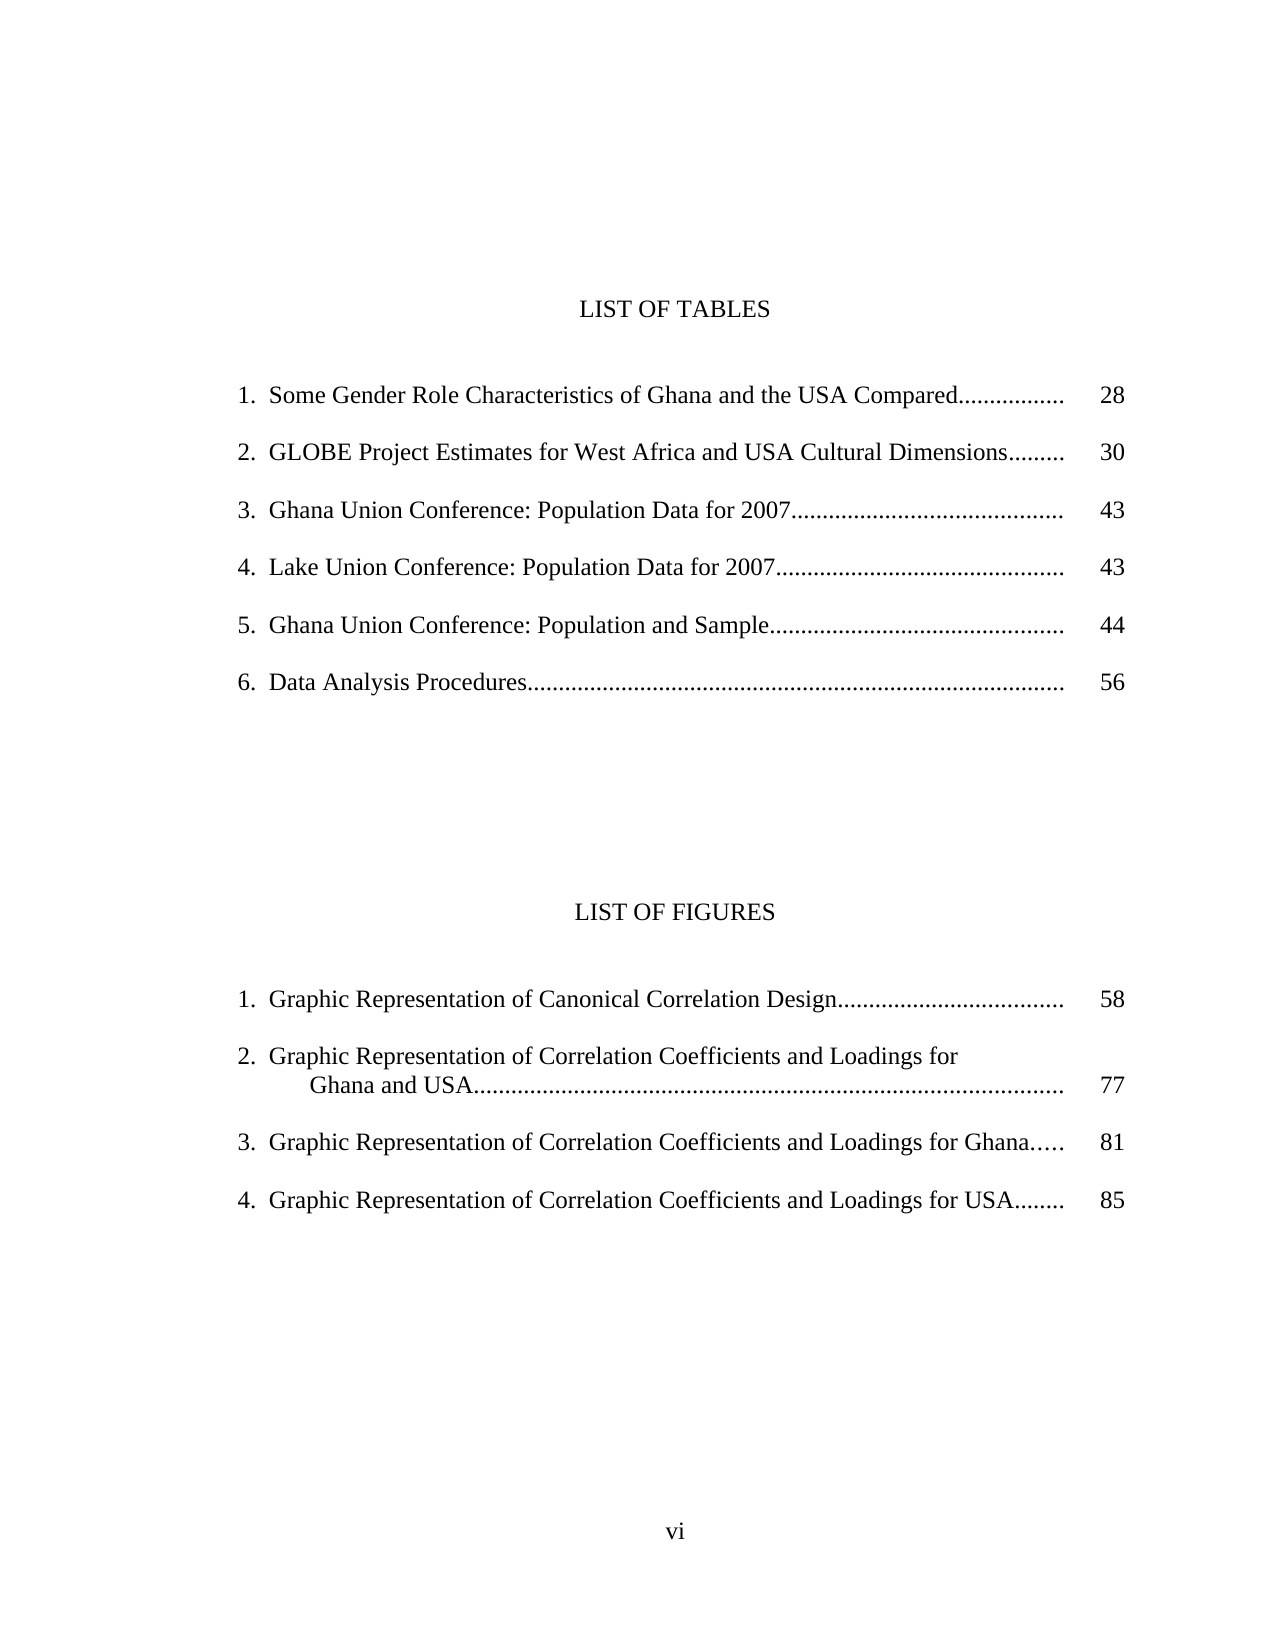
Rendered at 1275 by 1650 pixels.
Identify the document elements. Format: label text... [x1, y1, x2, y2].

text LIST OF FIGURES [225, 897, 1125, 926]
text 6. Data Analysis Procedures 56 [225, 667, 1125, 696]
text 2. GLOBE Project Estimates for West Africa and USA Cultural Dimensions 30 [225, 437, 1125, 466]
text 2. Graphic Representation of Correlation Coefficients and Loadings for [225, 1041, 1125, 1070]
text Ghana and USA 77 [225, 1070, 1125, 1099]
text 5. Ghana Union Conference: Population and Sample 44 [225, 610, 1125, 639]
text 4. Lake Union Conference: Population Data for 2007 43 [225, 552, 1125, 581]
text 3. Graphic Representation of Correlation Coefficients and Loadings for Ghana 81 [225, 1127, 1125, 1156]
text 1. Some Gender Role Characteristics of Ghana and the USA Compared 28 [225, 380, 1125, 409]
text 1. Graphic Representation of Canonical Correlation Design 58 [225, 984, 1125, 1012]
text 4. Graphic Representation of Correlation Coefficients and Loadings for USA 85 [225, 1185, 1125, 1214]
text 3. Ghana Union Conference: Population Data for 2007 43 [225, 495, 1125, 524]
text LIST OF TABLES [225, 294, 1125, 322]
